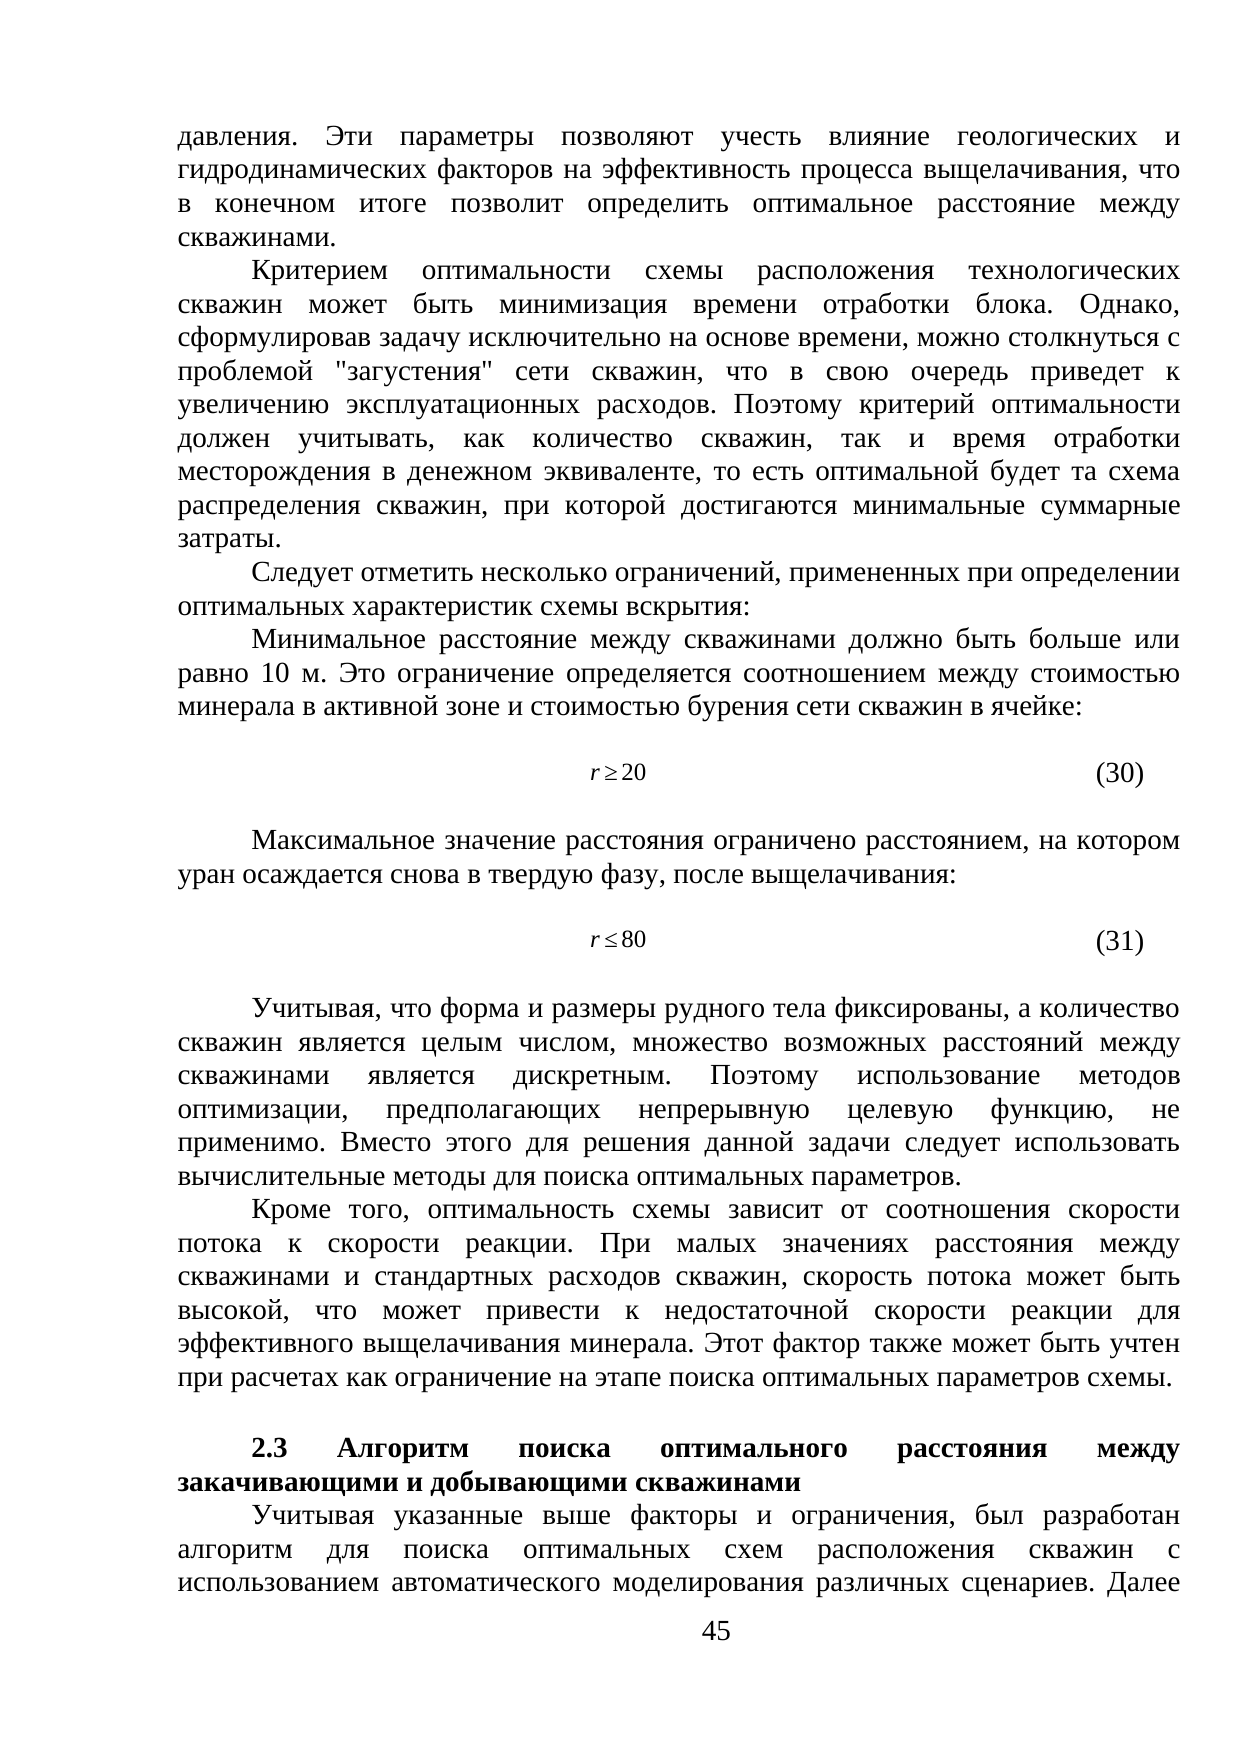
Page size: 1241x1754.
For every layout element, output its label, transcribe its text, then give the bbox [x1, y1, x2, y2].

table_header (30) [1059, 755, 1181, 789]
table_header (31) [1059, 923, 1181, 957]
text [177, 1497, 1181, 1598]
text Учитывая, что форма и размеры рудного тела фиксированы, а количество скважин является целым числом, множество возможных расстояний между скважинами является дискретным. Поэтому использование методов оптимизации, предполагающих непрерывную целевую функцию, не применимо. Вместо этого для решения данной задачи следует использовать вычислительные методы для поиска оптимальных параметров. [177, 990, 1181, 1191]
table_header [177, 923, 1059, 957]
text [177, 118, 1181, 252]
text Следует отметить несколько ограничений, примененных при определении оптимальных характеристик схемы вскрытия: [177, 554, 1181, 621]
text Кроме того, оптимальность схемы зависит от соотношения скорости потока к скорости реакции. При малых значениях расстояния между скважинами и стандартных расходов скважин, скорость потока может быть высокой, что может привести к недостаточной скорости реакции для эффективного выщелачивания минерала. Этот фактор также может быть учтен при расчетах как ограничение на этапе поиска оптимальных параметров схемы. [177, 1191, 1181, 1393]
table_header [177, 755, 1059, 789]
text Минимальное расстояние между скважинами должно быть больше или равно 10 м. Это ограничение определяется соотношением между стоимостью минерала в активной зоне и стоимостью бурения сети скважин в ячейке: [177, 621, 1181, 722]
text Критерием оптимальности схемы расположения технологических скважин может быть минимизация времени отработки блока. Однако, сформулировав задачу исключительно на основе времени, можно столкнуться с проблемой "загустения" сети скважин, что в свою очередь приведет к увеличению эксплуатационных расходов. Поэтому критерий оптимальности должен учитывать, как количество скважин, так и время отработки месторождения в денежном эквиваленте, то есть оптимальной будет та схема распределения скважин, при которой достигаются минимальные суммарные затраты. [177, 252, 1181, 554]
subtitle 2.3 Алгоритм поиска оптимального расстояния между закачивающими и добывающими скважинами [177, 1430, 1181, 1497]
text Максимальное значение расстояния ограничено расстоянием, на котором уран осаждается снова в твердую фазу, после выщелачивания: [177, 822, 1181, 889]
